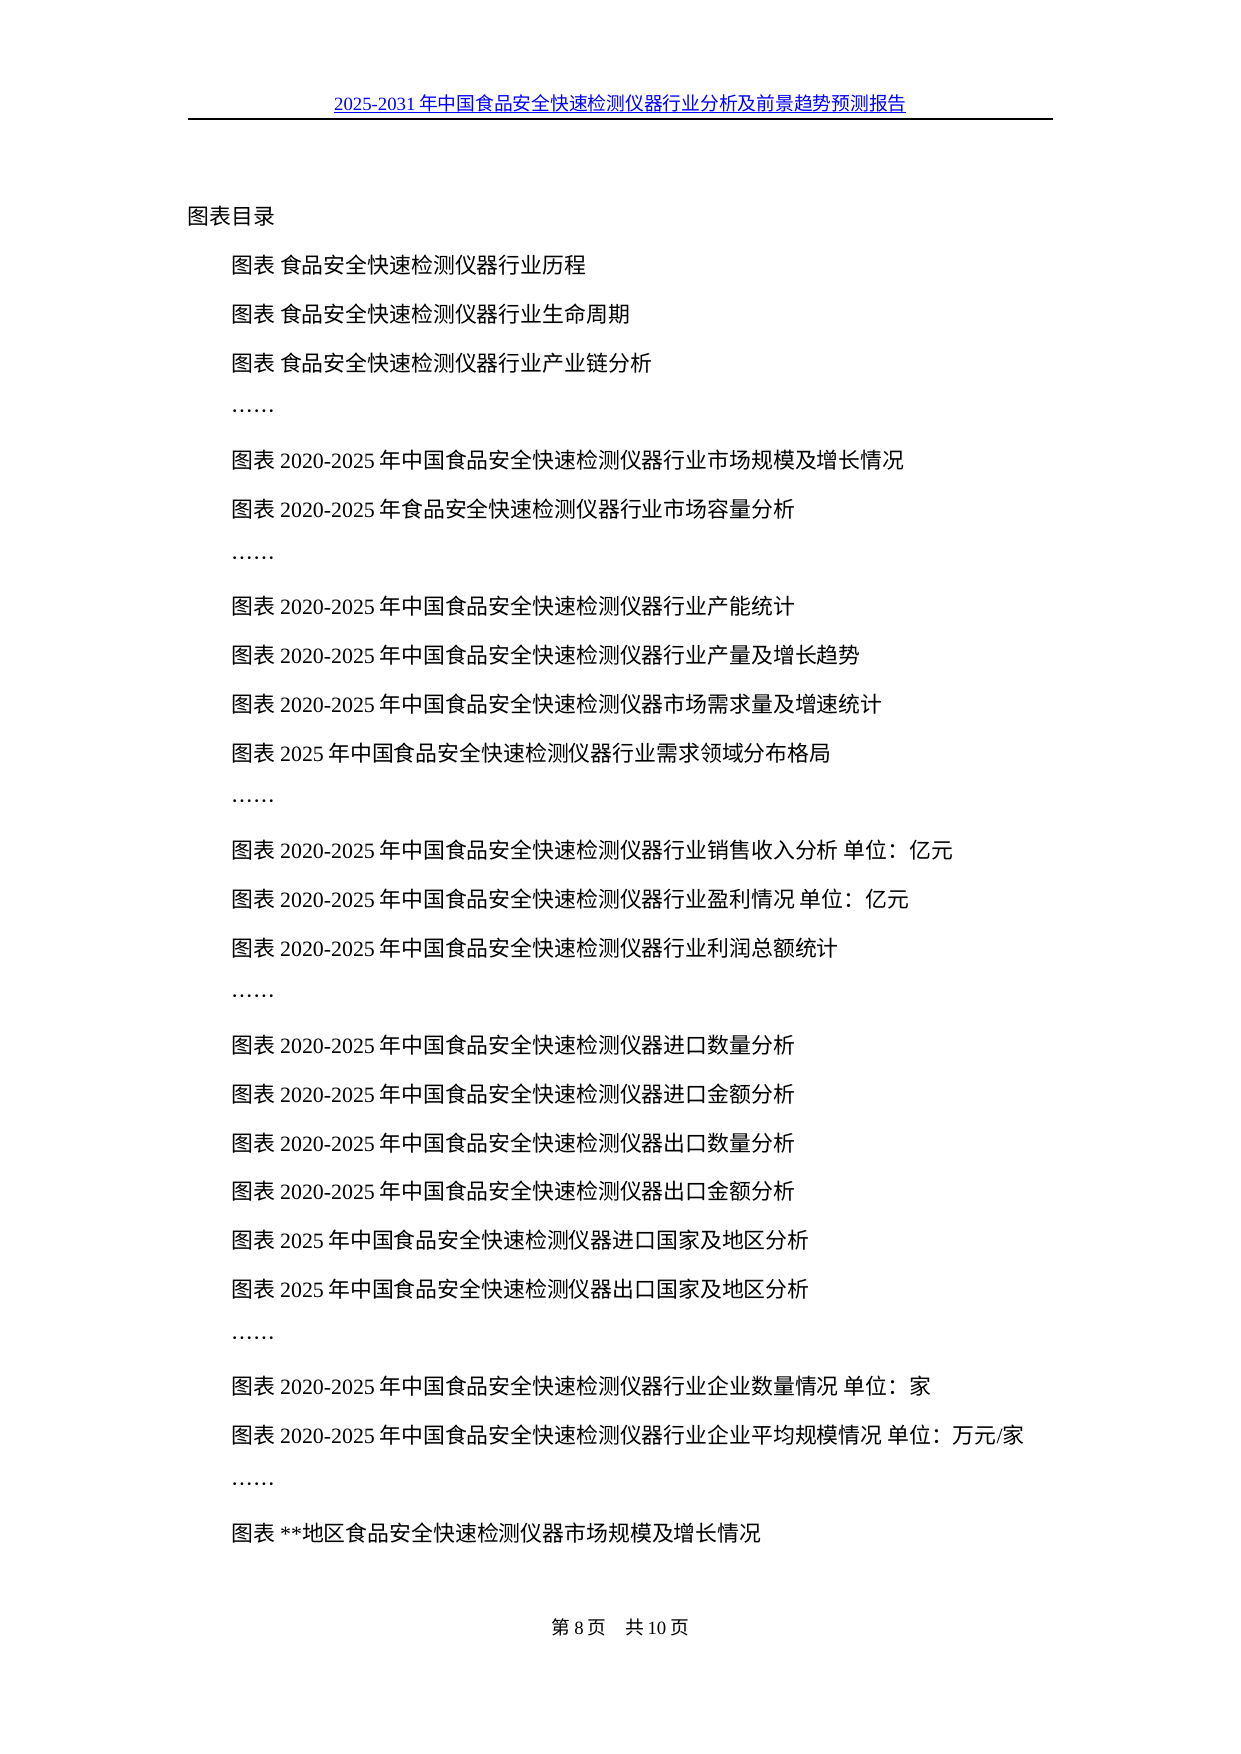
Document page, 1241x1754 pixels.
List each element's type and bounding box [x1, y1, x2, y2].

text [187, 150, 1053, 1548]
